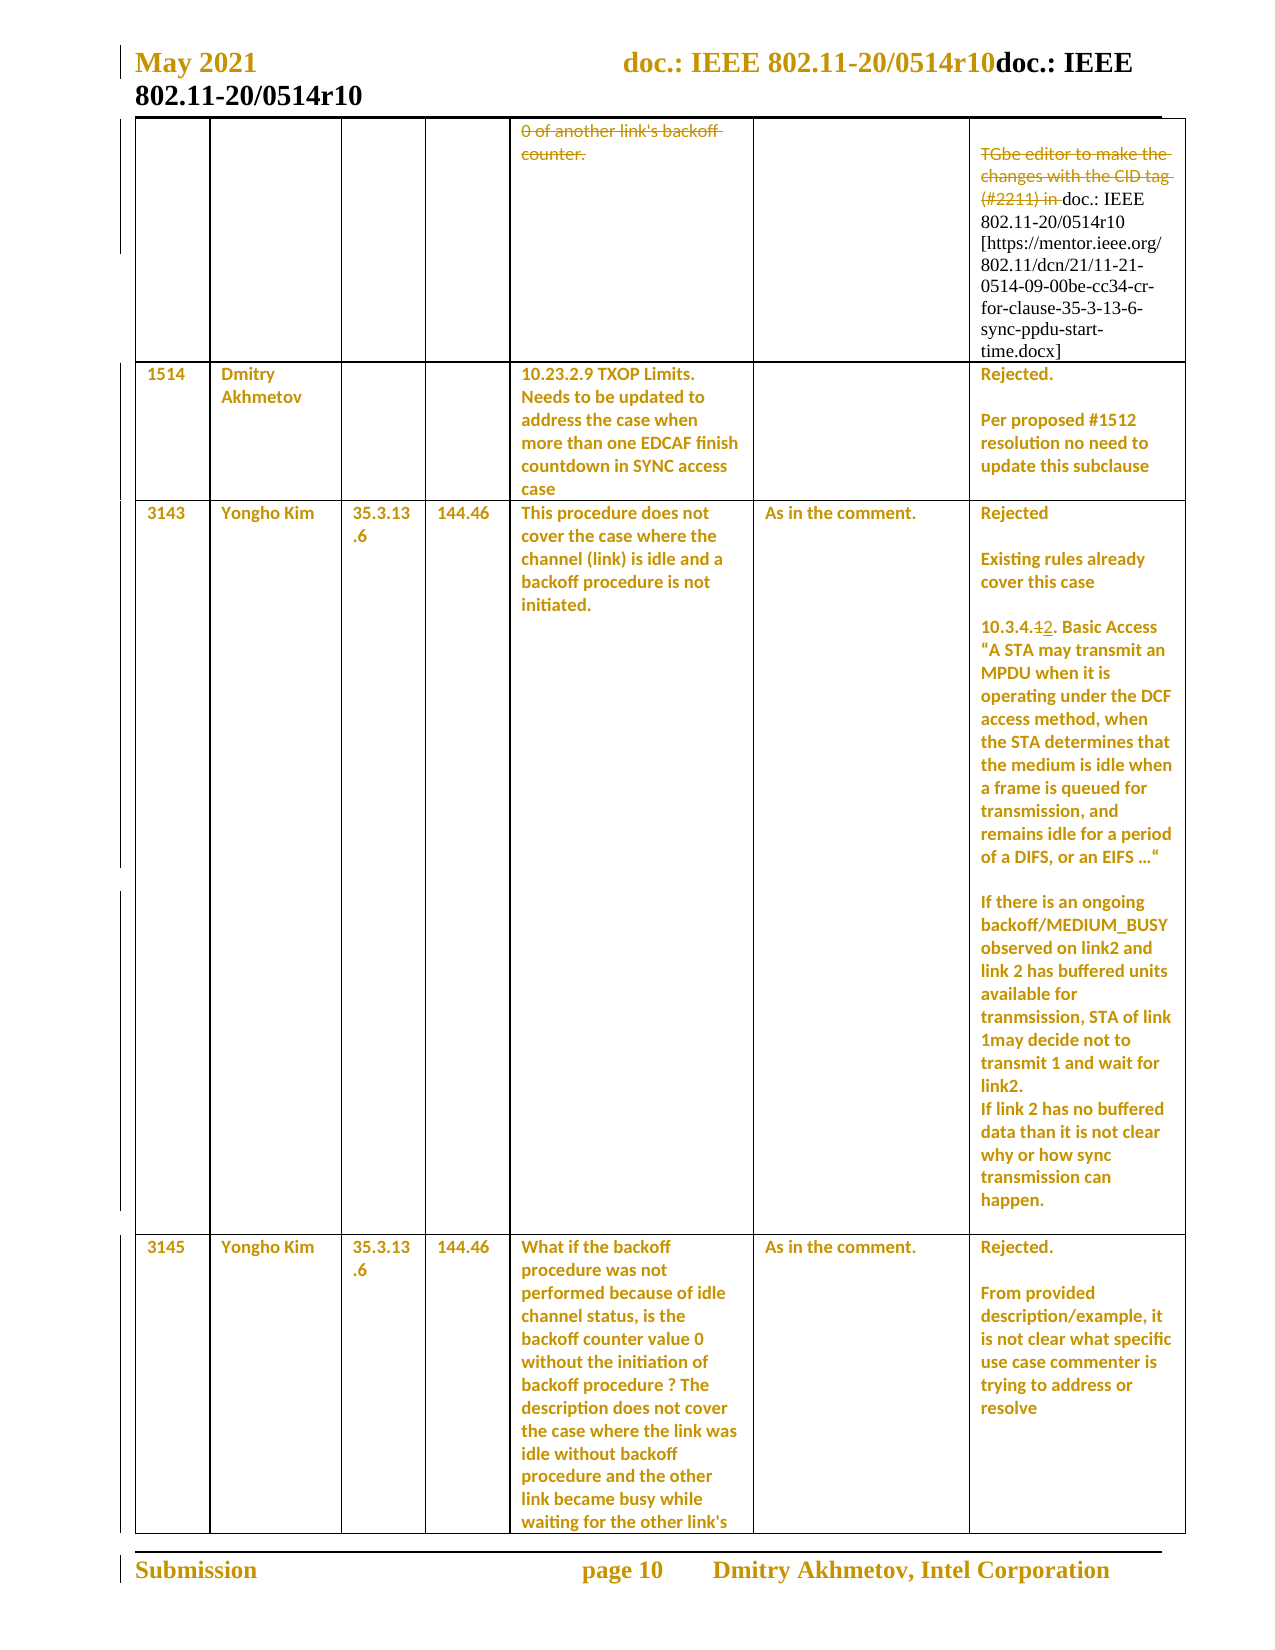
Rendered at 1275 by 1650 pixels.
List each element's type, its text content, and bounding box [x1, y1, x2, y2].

table_cell [342, 119, 425, 361]
table_cell 35.3.13.6 [342, 501, 425, 1234]
table_cell As in the comment. [754, 501, 969, 1234]
table_cell 10.23.2.9 TXOP Limits. Needs to be updated to address the case when more than one EDCAF finish countdown in SYNC access case [511, 363, 753, 500]
table_cell [136, 119, 209, 361]
table_cell [426, 363, 509, 500]
table_cell This procedure does not cover the case where the channel (link) is idle and a backoff procedure is not initiated. [511, 501, 753, 1234]
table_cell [970, 1235, 1185, 1533]
table_cell As in the comment. [754, 1235, 969, 1533]
table_cell Yongho Kim [211, 501, 341, 1234]
table_cell 144.46 [426, 1235, 509, 1533]
table_cell [970, 119, 1185, 361]
table_cell [511, 119, 753, 361]
table_cell Yongho Kim [211, 1235, 341, 1533]
table_cell 3145 [136, 1235, 209, 1533]
table_cell [211, 119, 341, 361]
table_cell 35.3.13.6 [342, 1235, 425, 1533]
table_cell Rejected. Per proposed #1512 resolution no need to update this subclause [970, 363, 1185, 500]
table_cell [754, 363, 969, 500]
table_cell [511, 1235, 753, 1533]
table_cell 1514 [136, 363, 209, 500]
table_cell 3143 [136, 501, 209, 1234]
table_cell [342, 363, 425, 500]
table_cell [754, 119, 969, 361]
table_cell 144.46 [426, 501, 509, 1234]
table_cell Rejected Existing rules already cover this case 10.3.4.. Basic Access “A STA may transmit an MPDU when it is operating under the DCF access method, when the STA determines that the medium is idle when a frame is queued for transmission, and remains idle for a period of a DIFS, or an EIFS …“ If there is an ongoing backoff/MEDIUM_BUSY observed on link2 and link 2 has buffered units available for tranmsission, STA of link 1may decide not to transmit 1 and wait for link2. If link 2 has no buffered data than it is not clear why or how sync transmission can happen. [970, 501, 1185, 1234]
table_cell Dmitry Akhmetov [211, 363, 341, 500]
table_cell [426, 119, 509, 361]
